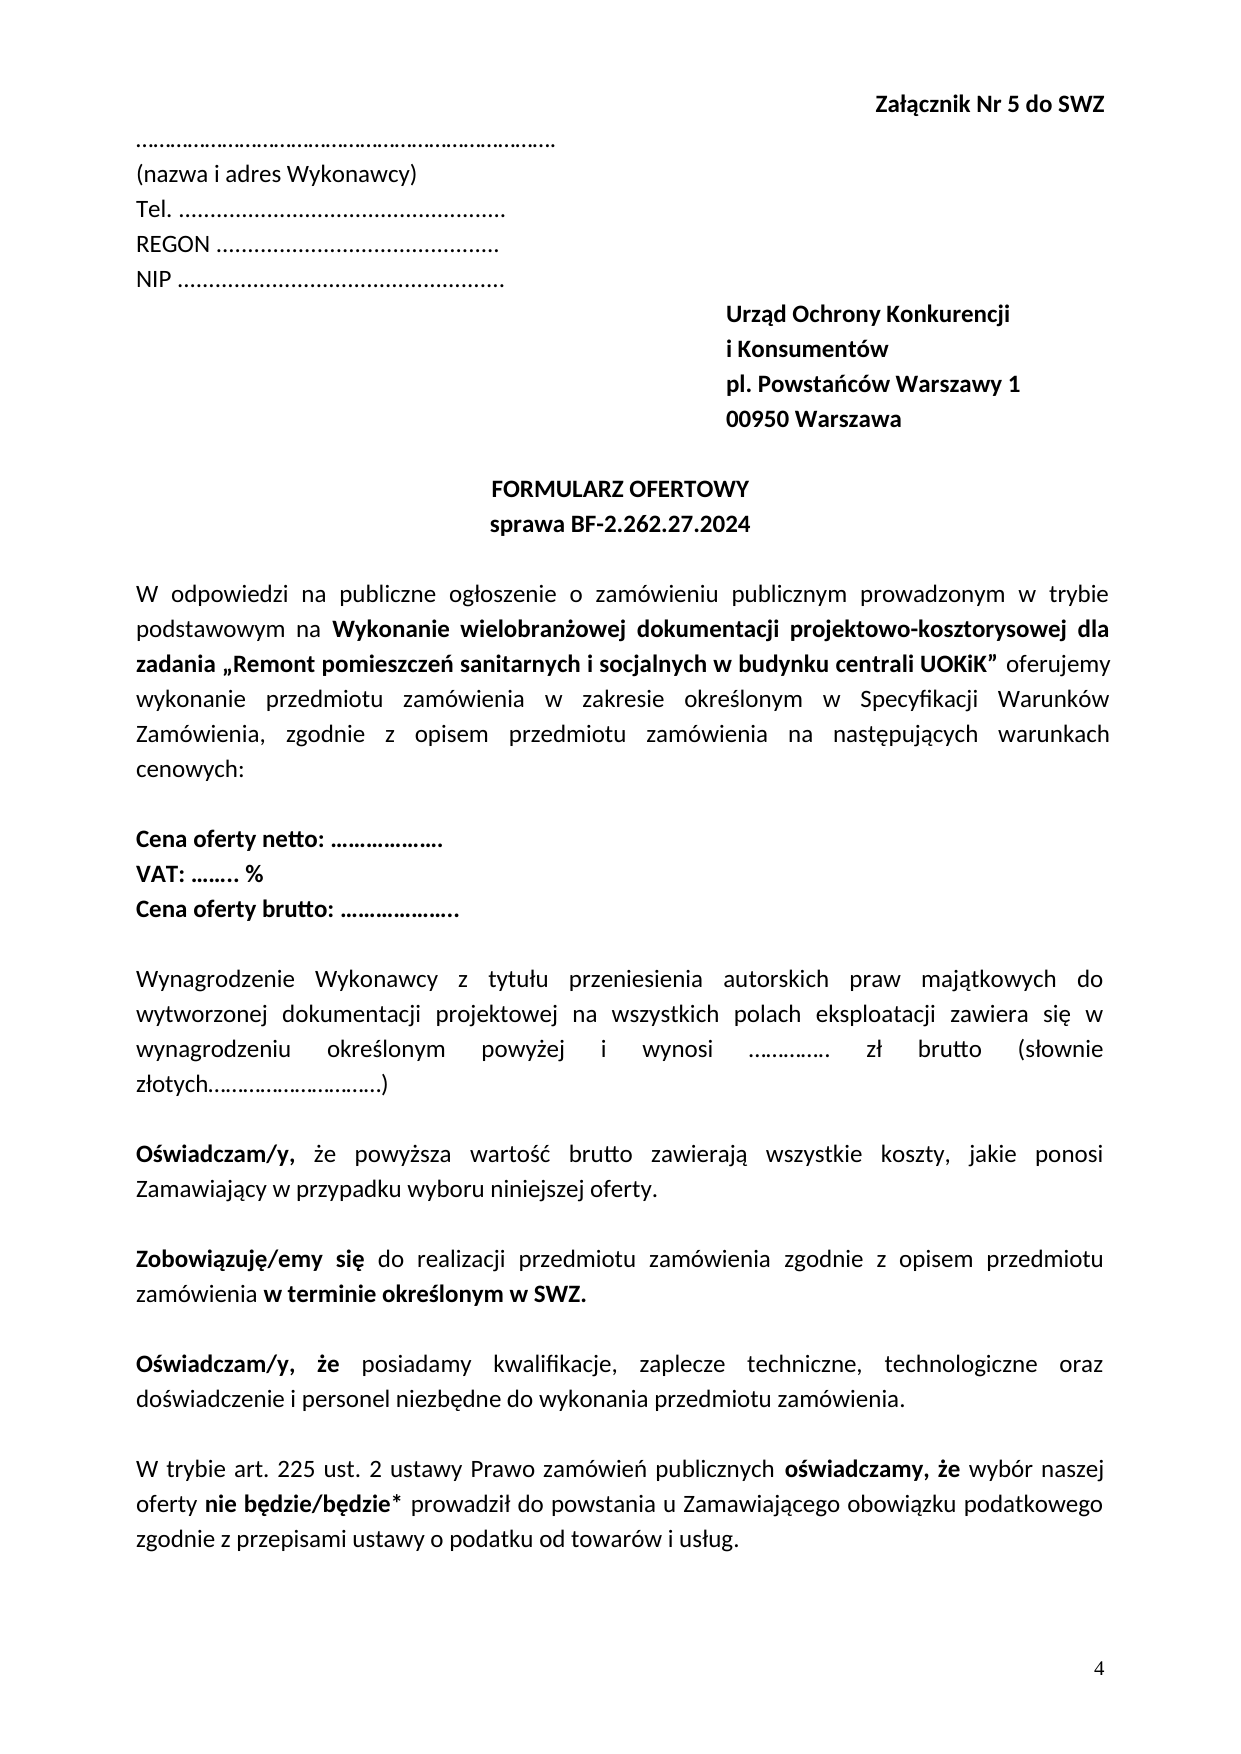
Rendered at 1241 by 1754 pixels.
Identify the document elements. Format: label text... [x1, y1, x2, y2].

text Cena oferty netto: ………………. [136, 824, 1104, 854]
text Załącznik Nr 5 do SWZ [801, 89, 1104, 119]
text W trybie art. 225 ust. 2 ustawy Prawo zamówień publicznych oświadczamy, że wybór naszej oferty nie będzie/będzie* prowadził do powstania u Zamawiającego obowiązku podatkowego zgodnie z przepisami ustawy o podatku od towarów i usług. [136, 1454, 1104, 1554]
text Wynagrodzenie Wykonawcy z tytułu przeniesienia autorskich praw majątkowych do wytworzonej dokumentacji projektowej na wszystkich polach eksploatacji zawiera się w wynagrodzeniu określonym powyżej i wynosi ………….. zł brutto (słownie złotych…………………………) [136, 964, 1104, 1099]
text Oświadczam/y, że posiadamy kwalifikacje, zaplecze techniczne, technologiczne oraz doświadczenie i personel niezbędne do wykonania przedmiotu zamówienia. [136, 1349, 1104, 1414]
text Tel. .................................................... [136, 194, 1104, 224]
text i Konsumentów [726, 334, 1104, 364]
text sprawa BF-2.262.27.2024 [136, 509, 1104, 539]
text Urząd Ochrony Konkurencji [726, 299, 1104, 329]
text Cena oferty brutto: ……………….. [136, 894, 1104, 924]
text pl. Powstańców Warszawy 1 [726, 369, 1104, 399]
text W odpowiedzi na publiczne ogłoszenie o zamówieniu publicznym prowadzonym w trybie podstawowym na Wykonanie wielobranżowej dokumentacji projektowo-kosztorysowej dla zadania „Remont pomieszczeń sanitarnych i socjalnych w budynku centrali UOKiK” oferujemy wykonanie przedmiotu zamówienia w zakresie określonym w Specyfikacji Warunków Zamówienia, zgodnie z opisem przedmiotu zamówienia na następujących warunkach cenowych: [136, 579, 1110, 784]
text REGON ............................................. [136, 229, 1104, 259]
text VAT: …….. % [136, 859, 1104, 889]
text (nazwa i adres Wykonawcy) [136, 159, 1104, 189]
text NIP .................................................... [136, 264, 1104, 294]
text Oświadczam/y, że powyższa wartość brutto zawierają wszystkie koszty, jakie ponosi Zamawiający w przypadku wyboru niniejszej oferty. [136, 1139, 1104, 1204]
text Zobowiązuję/emy się do realizacji przedmiotu zamówienia zgodnie z opisem przedmiotu zamówienia w terminie określonym w SWZ. [136, 1244, 1104, 1309]
text ………………………………………………………………. [136, 124, 1104, 154]
text FORMULARZ OFERTOWY [136, 474, 1104, 504]
text 00950 Warszawa [726, 404, 1104, 434]
